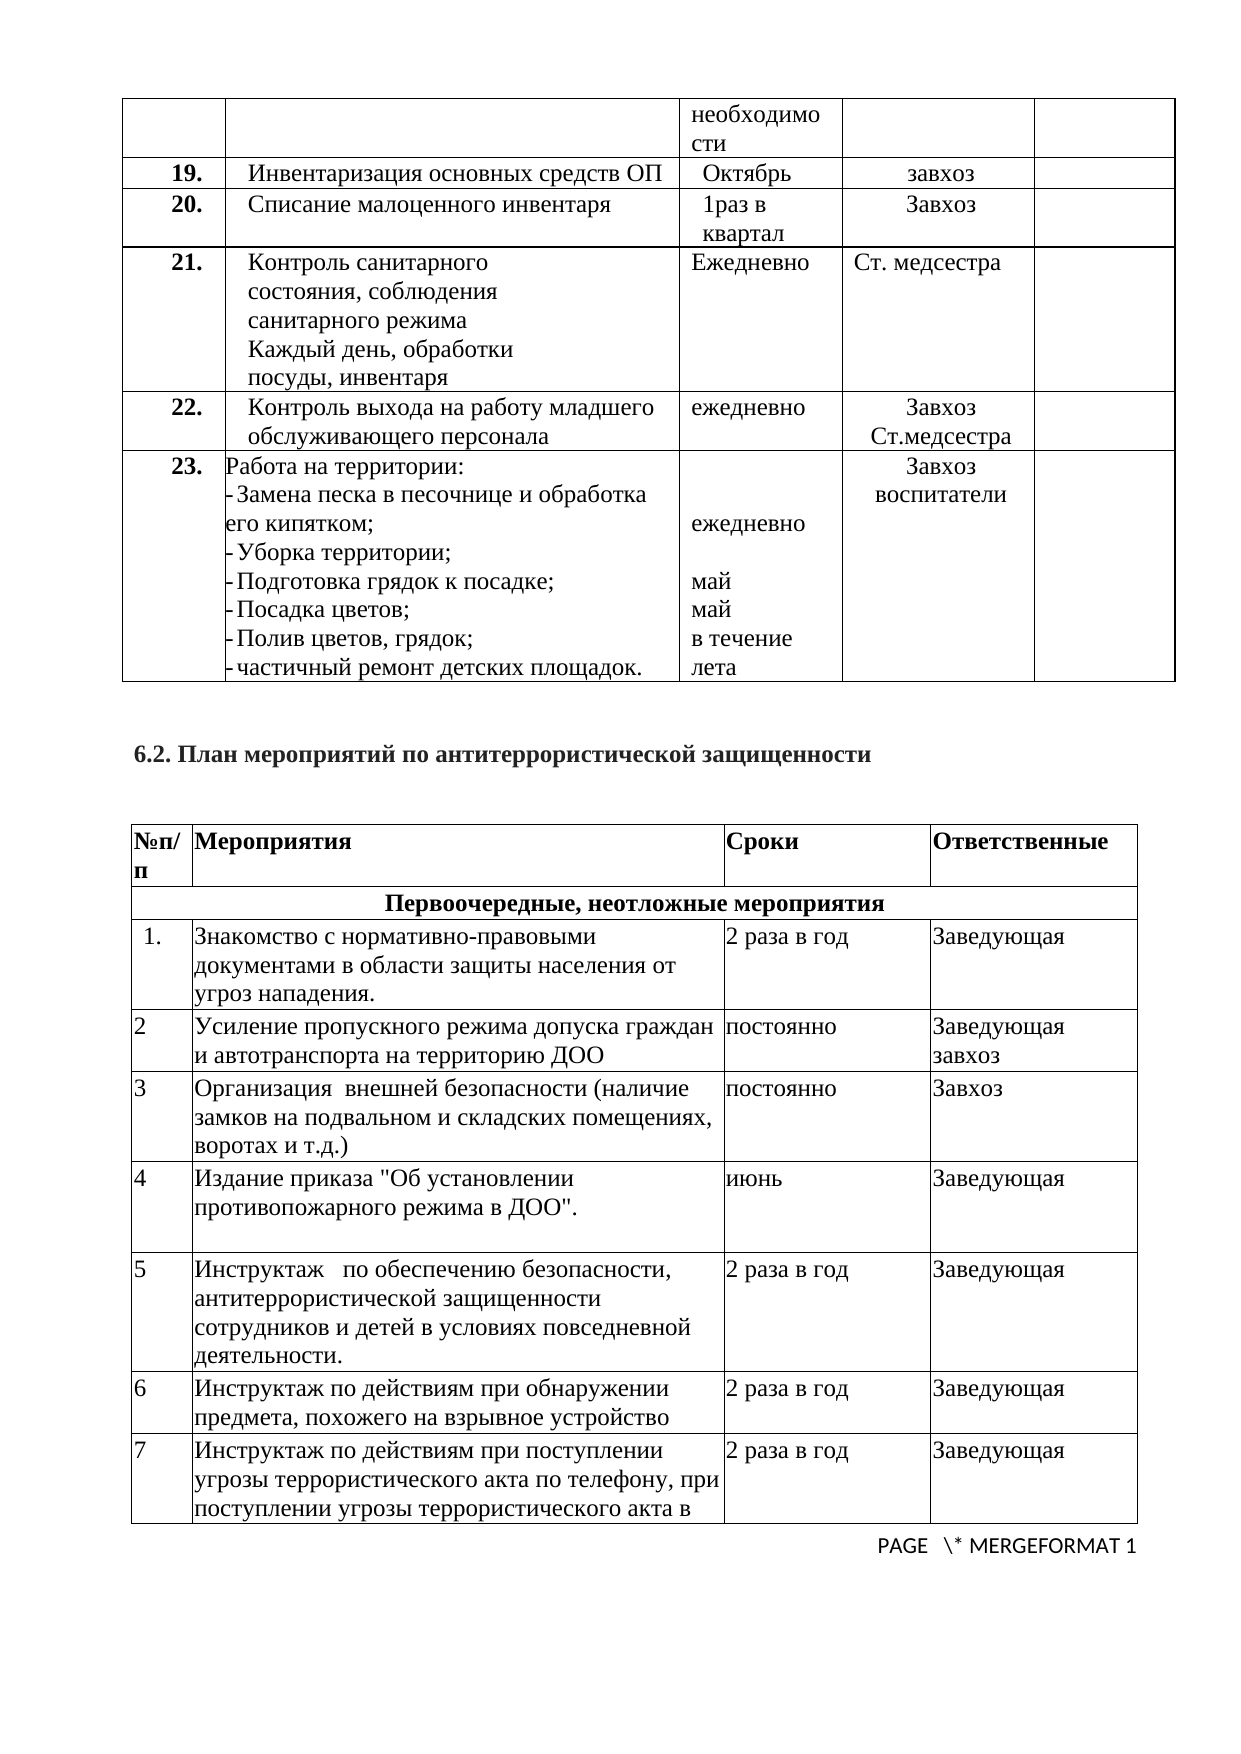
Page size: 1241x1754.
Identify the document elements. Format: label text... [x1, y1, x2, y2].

table_cell Ежедневно [680, 248, 842, 391]
table_cell [1035, 99, 1174, 157]
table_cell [680, 99, 842, 157]
table_cell Инвентаризация основных средств ОП [226, 158, 679, 188]
table_cell Списание малоценного инвентаря [226, 189, 679, 246]
table_cell 2 раза в год [725, 1253, 930, 1371]
table_cell 6 [132, 1372, 192, 1433]
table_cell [226, 99, 679, 157]
table_cell Заведующая [931, 920, 1137, 1009]
table_cell Заведующая завхоз [931, 1010, 1137, 1071]
table_cell Завхоз [843, 189, 1034, 246]
table_cell Завхоз воспитатели [843, 451, 1034, 681]
table_cell Организация внешней безопасности (наличие замков на подвальном и складских помещениях, воротах и т.д.) [193, 1072, 724, 1161]
table_cell 1раз в квартал [680, 189, 842, 246]
table_cell Заведующая [931, 1162, 1137, 1252]
table_cell [123, 158, 225, 188]
table_cell постоянно [725, 1010, 930, 1071]
table_cell 3 [132, 1072, 192, 1161]
table_cell [123, 99, 225, 157]
table_cell [1035, 392, 1174, 450]
table_cell Усиление пропускного режима допуска граждан и автотранспорта на территорию ДОО [193, 1010, 724, 1071]
table_cell Издание приказа "Об установлении противопожарного режима в ДОО". [193, 1162, 724, 1252]
table_cell [123, 189, 225, 246]
text 6.2. План мероприятий по антитеррористической защищенности [133, 739, 1137, 768]
table_cell 4 [132, 1162, 192, 1252]
table_cell Контроль санитарного состояния, соблюдения санитарного режима Каждый день, обработки посуды, инвентаря [226, 248, 679, 391]
table_cell Контроль выхода на работу младшего обслуживающего персонала [226, 392, 679, 450]
table_cell ежедневно май май в течение лета [680, 451, 842, 681]
table_cell 5 [132, 1253, 192, 1371]
table_cell ежедневно [680, 392, 842, 450]
table_cell [123, 248, 225, 391]
table_cell 7 [132, 1434, 192, 1523]
table_cell Инструктаж по обеспечению безопасности, антитеррористической защищенности сотрудников и детей в условиях повседневной деятельности. [193, 1253, 724, 1371]
table_cell Октябрь [680, 158, 842, 188]
table_cell Первоочередные, неотложные мероприятия [132, 887, 1137, 918]
table_cell Инструктаж по действиям при обнаружении предмета, похожего на взрывное устройство [193, 1372, 724, 1433]
table_header №п/п [132, 825, 192, 886]
table_cell [132, 920, 192, 1009]
table_cell Ст. медсестра [843, 248, 1034, 391]
table_cell Заведующая [931, 1372, 1137, 1433]
table_cell 2 раза в год [725, 920, 930, 1009]
table_header Мероприятия [193, 825, 724, 886]
table_cell Работа на территории: Замена песка в песочнице и обработка его кипятком; Уборка территории; Подготовка грядок к посадке; Посадка цветов; Полив цветов, грядок; частичный ремонт детских площадок. [226, 451, 679, 681]
table_header Ответственные [931, 825, 1137, 886]
table_cell Знакомство с нормативно-правовыми документами в области защиты населения от угроз нападения. [193, 920, 724, 1009]
table_cell постоянно [725, 1072, 930, 1161]
table_cell [1035, 158, 1174, 188]
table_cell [843, 99, 1034, 157]
table_cell Заведующая [931, 1434, 1137, 1523]
table_cell 2 раза в год [725, 1434, 930, 1523]
table_cell [1035, 451, 1174, 681]
table_cell июнь [725, 1162, 930, 1252]
table_cell [1035, 248, 1174, 391]
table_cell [193, 1434, 724, 1523]
table_cell Завхоз Ст.медсестра [843, 392, 1034, 450]
table_cell 2 [132, 1010, 192, 1071]
table_cell 2 раза в год [725, 1372, 930, 1433]
table_cell Заведующая [931, 1253, 1137, 1371]
table_cell [123, 451, 225, 681]
table_cell завхоз [843, 158, 1034, 188]
table_cell [123, 392, 225, 450]
table_cell Завхоз [931, 1072, 1137, 1161]
table_cell [1035, 189, 1174, 246]
table_header Сроки [725, 825, 930, 886]
